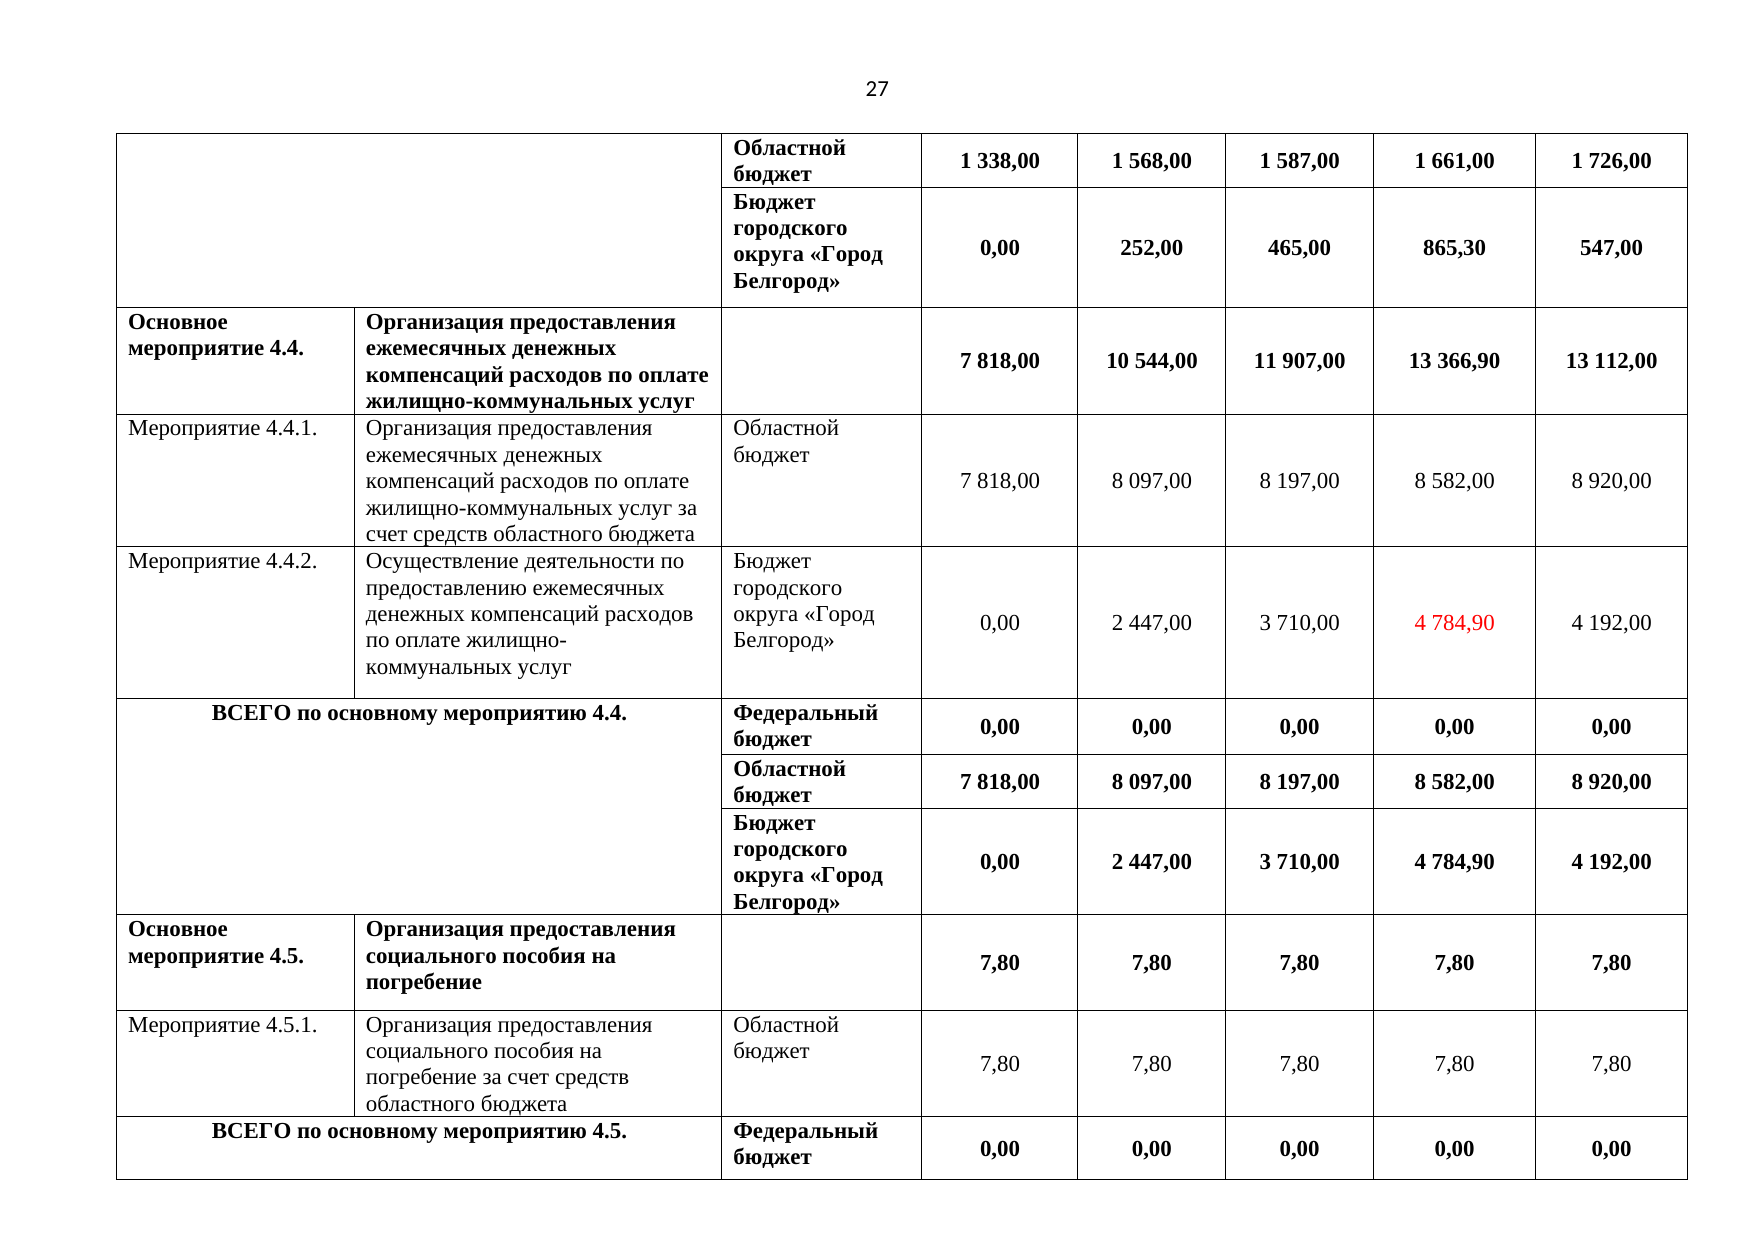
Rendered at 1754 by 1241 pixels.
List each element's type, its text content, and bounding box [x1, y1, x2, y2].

table_cell 1 726,00 [1536, 134, 1687, 187]
table_cell 7,80 [1226, 915, 1373, 1009]
table_cell 7 818,00 [922, 415, 1077, 546]
table_cell 7,80 [1536, 1011, 1687, 1116]
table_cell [117, 134, 721, 307]
table_cell 2 447,00 [1078, 809, 1225, 914]
table_cell ВСЕГО по основному мероприятию 4.4. [117, 699, 721, 914]
table_cell 0,00 [922, 1117, 1077, 1178]
table_cell 465,00 [1226, 188, 1373, 307]
table_cell 7,80 [1536, 915, 1687, 1009]
table_cell 7,80 [1226, 1011, 1373, 1116]
table_cell Областной бюджет [722, 134, 921, 187]
table_cell Организация предоставления ежемесячных денежных компенсаций расходов по оплате жилищно-коммунальных услуг за счет средств областного бюджета [355, 415, 721, 546]
table_cell 4 192,00 [1536, 809, 1687, 914]
table_cell 8 197,00 [1226, 415, 1373, 546]
table_cell 4 784,90 [1374, 809, 1535, 914]
table_cell 0,00 [1226, 699, 1373, 754]
table_cell 0,00 [922, 809, 1077, 914]
table_cell Организация предоставления социального пособия на погребение [355, 915, 721, 1009]
table_cell 547,00 [1536, 188, 1687, 307]
table_cell 2 447,00 [1078, 547, 1225, 698]
table_cell Областной бюджет [722, 755, 921, 808]
table_cell Организация предоставления ежемесячных денежных компенсаций расходов по оплате жилищно-коммунальных услуг [355, 308, 721, 413]
table_cell 7,80 [1374, 915, 1535, 1009]
table_cell 0,00 [922, 699, 1077, 754]
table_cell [722, 188, 921, 307]
table_cell 8 582,00 [1374, 755, 1535, 808]
table_cell 0,00 [1536, 699, 1687, 754]
table_cell Основное мероприятие 4.4. [117, 308, 354, 413]
table_cell Областной бюджет [722, 1011, 921, 1116]
table_cell 0,00 [922, 188, 1077, 307]
table_cell 8 920,00 [1536, 415, 1687, 546]
table_cell 7 818,00 [922, 308, 1077, 413]
table_cell [722, 308, 921, 413]
table_cell 7,80 [1078, 915, 1225, 1009]
table_cell 8 097,00 [1078, 755, 1225, 808]
table_cell [722, 915, 921, 1009]
table_cell 7,80 [1374, 1011, 1535, 1116]
table_cell 0,00 [1078, 699, 1225, 754]
table_cell 8 097,00 [1078, 415, 1225, 546]
table_cell 4 784,90 [1374, 547, 1535, 698]
table_cell 0,00 [1226, 1117, 1373, 1178]
table_cell 13 112,00 [1536, 308, 1687, 413]
table_cell Организация предоставления социального пособия на погребение за счет средств областного бюджета [355, 1011, 721, 1116]
table_cell Мероприятие 4.5.1. [117, 1011, 354, 1116]
table_cell Мероприятие 4.4.1. [117, 415, 354, 546]
table_cell Федеральный бюджет [722, 699, 921, 754]
table_cell 1 587,00 [1226, 134, 1373, 187]
table_cell 13 366,90 [1374, 308, 1535, 413]
table_cell 1 338,00 [922, 134, 1077, 187]
table_cell Бюджет городского округа «Город Белгород» [722, 809, 921, 914]
table_cell 0,00 [922, 547, 1077, 698]
table_cell 8 920,00 [1536, 755, 1687, 808]
table_cell 1 568,00 [1078, 134, 1225, 187]
table_cell 7,80 [1078, 1011, 1225, 1116]
table_cell 0,00 [1536, 1117, 1687, 1178]
table_cell 0,00 [1078, 1117, 1225, 1178]
table_cell 0,00 [1374, 1117, 1535, 1178]
table_cell 1 661,00 [1374, 134, 1535, 187]
table_cell Осуществление деятельности по предоставлению ежемесячных денежных компенсаций расходов по оплате жилищно-коммунальных услуг [355, 547, 721, 698]
table_cell Бюджет городского округа «Город Белгород» [722, 547, 921, 698]
table_cell 8 582,00 [1374, 415, 1535, 546]
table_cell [117, 1117, 721, 1178]
table_cell 0,00 [1374, 699, 1535, 754]
table_cell Областной бюджет [722, 415, 921, 546]
table_cell 252,00 [1078, 188, 1225, 307]
table_cell Мероприятие 4.4.2. [117, 547, 354, 698]
table_cell 865,30 [1374, 188, 1535, 307]
table_cell 3 710,00 [1226, 547, 1373, 698]
table_cell 4 192,00 [1536, 547, 1687, 698]
table_cell 7,80 [922, 915, 1077, 1009]
table_cell 7,80 [922, 1011, 1077, 1116]
table_cell Основное мероприятие 4.5. [117, 915, 354, 1009]
table_cell 8 197,00 [1226, 755, 1373, 808]
table_cell 7 818,00 [922, 755, 1077, 808]
table_cell 10 544,00 [1078, 308, 1225, 413]
table_cell 3 710,00 [1226, 809, 1373, 914]
table_cell Федеральный бюджет [722, 1117, 921, 1178]
table_cell 11 907,00 [1226, 308, 1373, 413]
